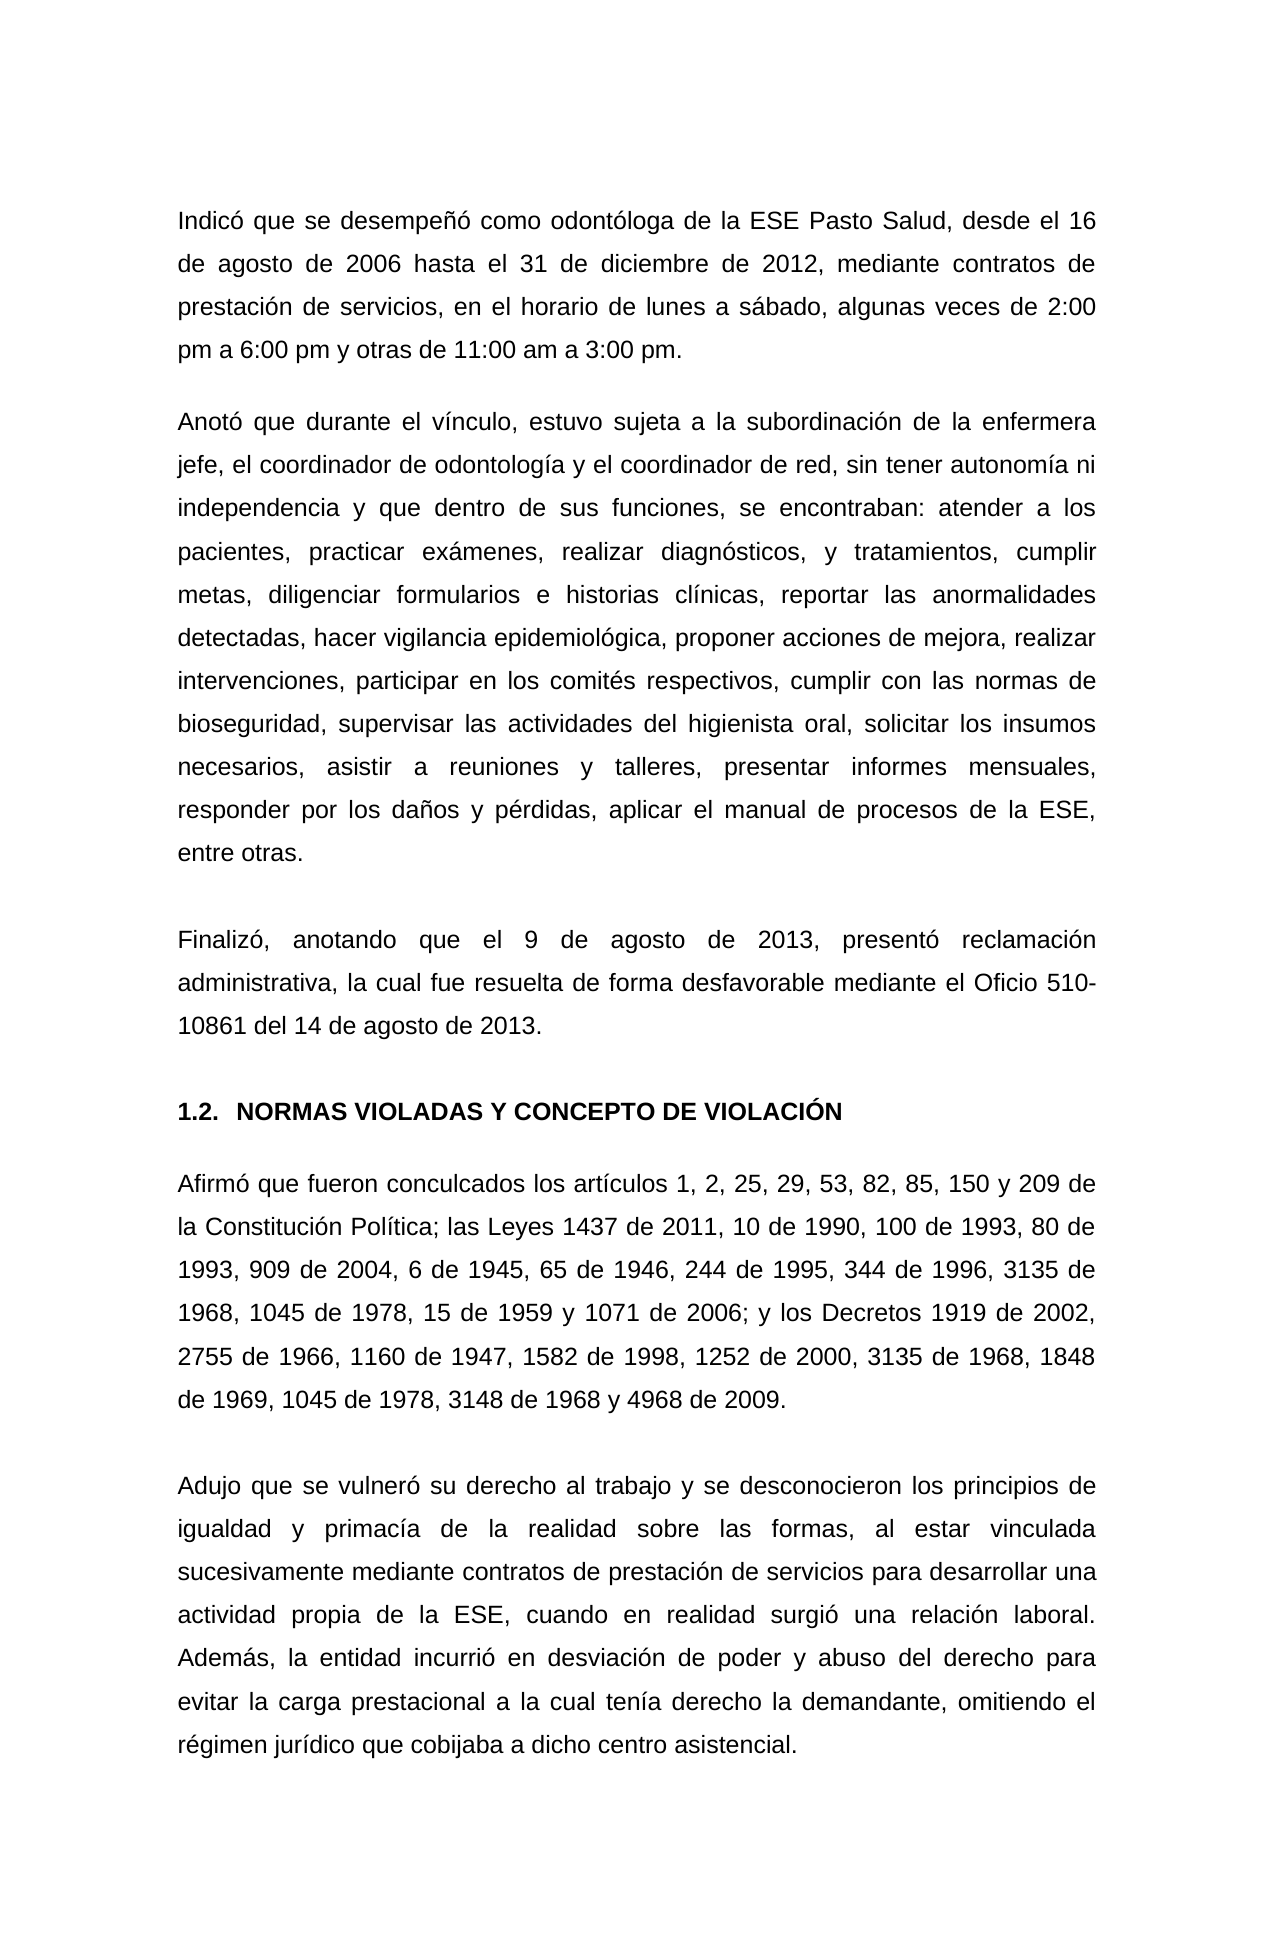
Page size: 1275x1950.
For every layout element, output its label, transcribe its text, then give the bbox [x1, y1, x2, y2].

list NORMAS VIOLADAS Y CONCEPTO DE VIOLACIÓN [177, 1097, 1098, 1126]
text Adujo que se vulneró su derecho al trabajo y se desconocieron los principios de igualdad y primacía de la realidad sobre las formas, al estar vinculada sucesivamente mediante contratos de prestación de servicios para desarrollar una actividad propia de la ESE, cuando en realidad surgió una relación laboral. Además, la entidad incurrió en desviación de poder y abuso del derecho para evitar la carga prestacional a la cual tenía derecho la demandante, omitiendo el régimen jurídico que cobijaba a dicho centro asistencial. [177, 1471, 1098, 1758]
text Anotó que durante el vínculo, estuvo sujeta a la subordinación de la enfermera jefe, el coordinador de odontología y el coordinador de red, sin tener autonomía ni independencia y que dentro de sus funciones, se encontraban: atender a los pacientes, practicar exámenes, realizar diagnósticos, y tratamientos, cumplir metas, diligenciar formularios e historias clínicas, reportar las anormalidades detectadas, hacer vigilancia epidemiológica, proponer acciones de mejora, realizar intervenciones, participar en los comités respectivos, cumplir con las normas de bioseguridad, supervisar las actividades del higienista oral, solicitar los insumos necesarios, asistir a reuniones y talleres, presentar informes mensuales, responder por los daños y pérdidas, aplicar el manual de procesos de la ESE, entre otras. [177, 407, 1098, 867]
text Finalizó, anotando que el 9 de agosto de 2013, presentó reclamación administrativa, la cual fue resuelta de forma desfavorable mediante el Oficio 510-10861 del 14 de agosto de 2013. [177, 925, 1098, 1040]
text Afirmó que fueron conculcados los artículos 1, 2, 25, 29, 53, 82, 85, 150 y 209 de la Constitución Política; las Leyes 1437 de 2011, 10 de 1990, 100 de 1993, 80 de 1993, 909 de 2004, 6 de 1945, 65 de 1946, 244 de 1995, 344 de 1996, 3135 de 1968, 1045 de 1978, 15 de 1959 y 1071 de 2006; y los Decretos 1919 de 2002, 2755 de 1966, 1160 de 1947, 1582 de 1998, 1252 de 2000, 3135 de 1968, 1848 de 1969, 1045 de 1978, 3148 de 1968 y 4968 de 2009. [177, 1169, 1098, 1413]
text Indicó que se desempeñó como odontóloga de la ESE Pasto Salud, desde el 16 de agosto de 2006 hasta el 31 de diciembre de 2012, mediante contratos de prestación de servicios, en el horario de lunes a sábado, algunas veces de 2:00 pm a 6:00 pm y otras de 11:00 am a 3:00 pm. [177, 206, 1098, 364]
